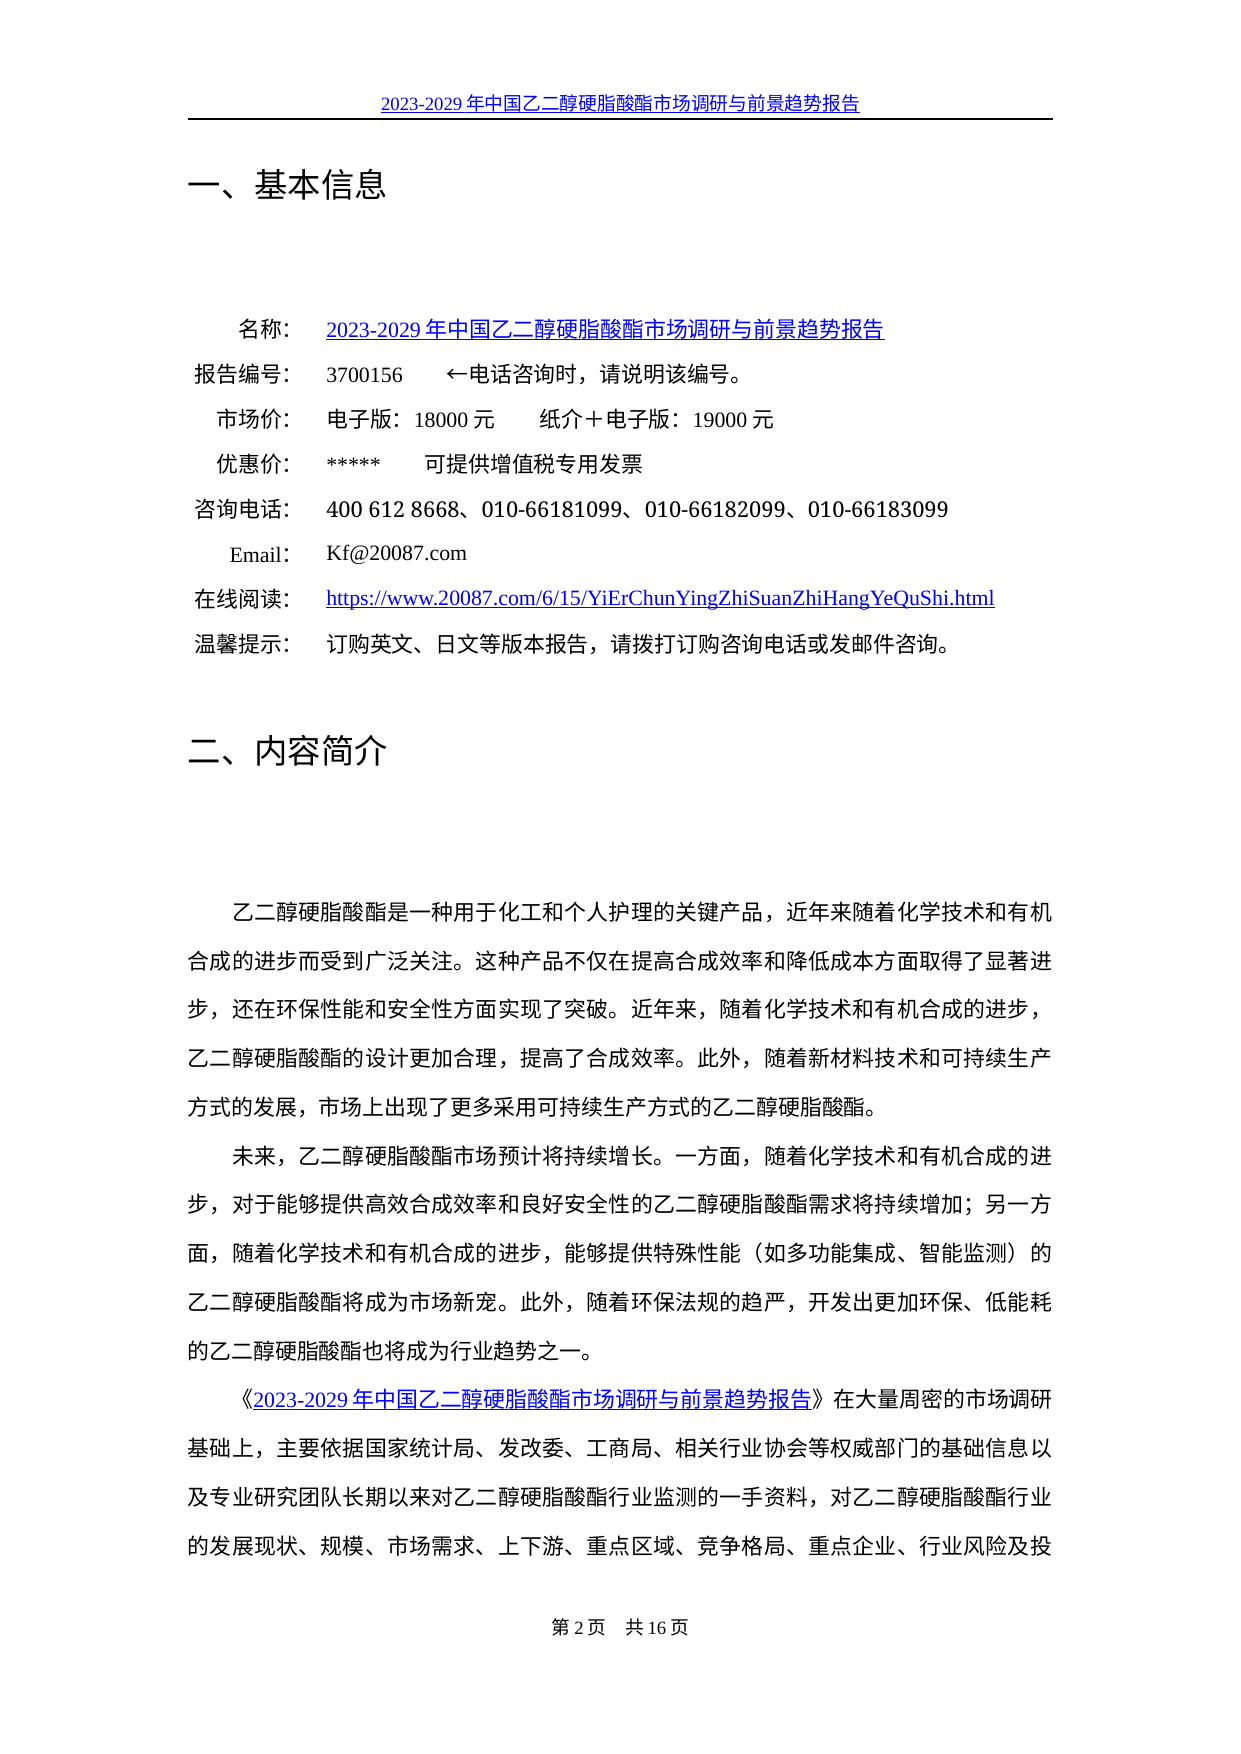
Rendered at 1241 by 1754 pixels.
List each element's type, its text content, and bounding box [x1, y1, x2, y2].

table_header 名称： [167, 312, 315, 357]
table_cell [315, 582, 1073, 627]
table_cell 报告编号： [167, 357, 315, 402]
table_cell Email： [167, 537, 315, 582]
table_cell 优惠价： [167, 447, 315, 492]
table_cell Kf@20087.com [315, 537, 1073, 582]
title 一、基本信息 [187, 150, 1053, 215]
table_cell 400 612 8668、010-66181099、010-66182099、010-66183099 [315, 492, 1073, 537]
table_cell 市场价： [167, 402, 315, 447]
table_header 2023-2029年中国乙二醇硬脂酸酯市场调研与前景趋势报告 [315, 312, 1073, 357]
table_cell ***** 可提供增值税专用发票 [315, 447, 1073, 492]
table_cell 3700156 ←电话咨询时，请说明该编号。 [315, 357, 1073, 402]
table_cell 温馨提示： [167, 627, 315, 672]
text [187, 894, 1053, 1561]
table_cell 电子版：18000 元 纸介＋电子版：19000 元 [315, 402, 1073, 447]
table_cell 咨询电话： [167, 492, 315, 537]
title 二、内容简介 [187, 717, 1053, 782]
table_cell 在线阅读： [167, 582, 315, 627]
table_cell 订购英文、日文等版本报告，请拨打订购咨询电话或发邮件咨询。 [315, 627, 1073, 672]
